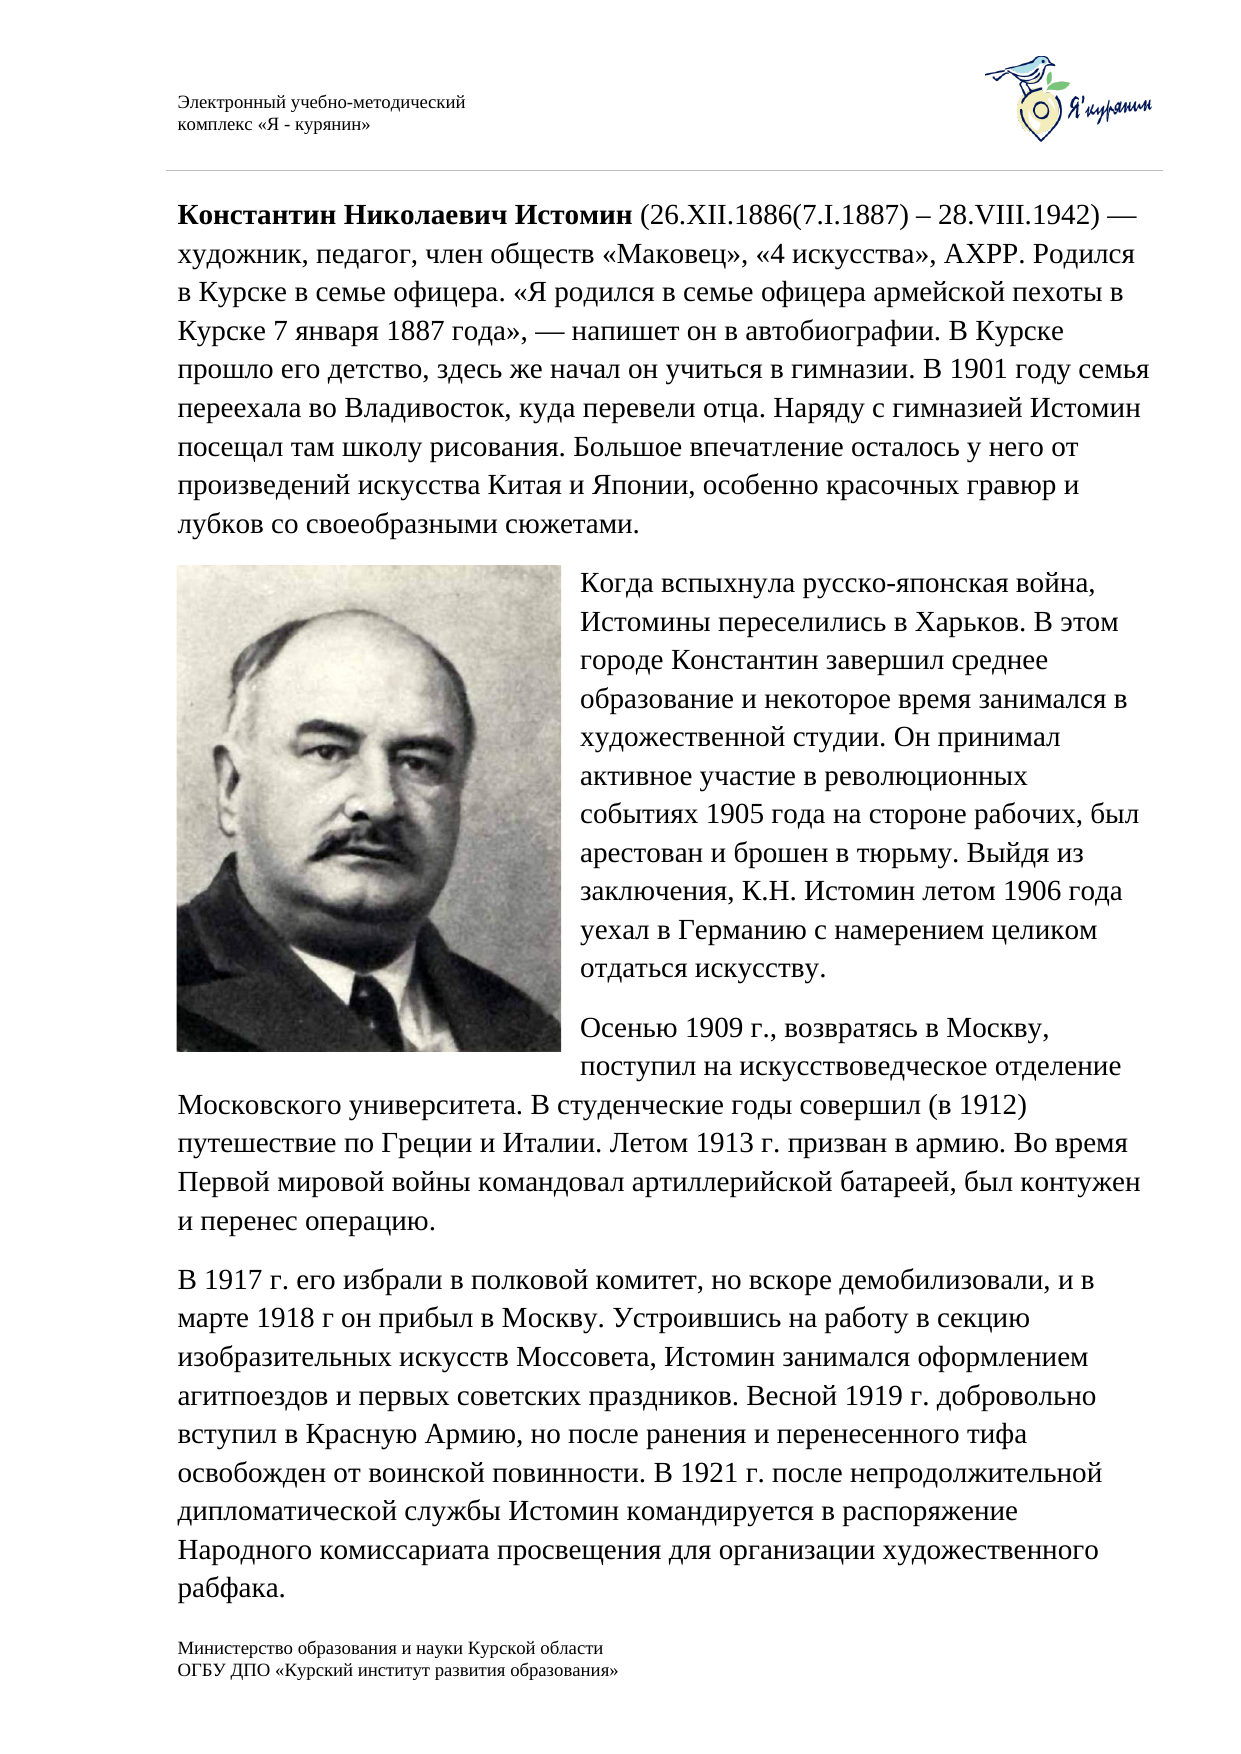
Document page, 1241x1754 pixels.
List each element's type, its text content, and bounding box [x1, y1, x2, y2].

text Когда вспыхнула русско-японская война, Истомины переселились в Харьков. В этом городе Константин завершил среднее образование и некоторое время занимался в художественной студии. Он принимал активное участие в революционных событиях 1905 года на стороне рабочих, был арестован и брошен в тюрьму. Выйдя из заключения, К.Н. Истомин летом 1906 года уехал в Германию с намерением целиком отдаться искусству. [562, 565, 1152, 984]
picture [985, 56, 1152, 142]
picture [176, 565, 562, 1052]
text Осенью 1909 г., возвратясь в Москву, поступил на искусствоведческое отделение Московского университета. В студенческие годы совершил (в 1912) путешествие по Греции и Италии. Летом 1913 г. призван в армию. Во время Первой мировой войны командовал артиллерийской батареей, был контужен и перенес операцию. [177, 1010, 1152, 1236]
text В 1917 г. его избрали в полковой комитет, но вскоре демобилизовали, и в марте 1918 г он прибыл в Москву. Устроившись на работу в секцию изобразительных искусств Моссовета, Истомин занимался оформлением агитпоездов и первых советских праздников. Весной 1919 г. добровольно вступил в Красную Армию, но после ранения и перенесенного тифа освобожден от воинской повинности. В 1921 г. после непродолжительной дипломатической службы Истомин командируется в распоряжение Народного комиссариата просвещения для организации художественного рабфака. [177, 1262, 1152, 1604]
text Константин Николаевич Истомин (26.XII.1886(7.I.1887) – 28.VIII.1942) — художник, педагог, член обществ «Маковец», «4 искусства», АХРР. Родился в Курске в семье офицера. «Я родился в семье офицера армейской пехоты в Курске 7 января 1887 года», — напишет он в автобиографии. В Курске прошло его детство, здесь же начал он учиться в гимназии. В 1901 году семья переехала во Владивосток, куда перевели отца. Наряду с гимназией Истомин посещал там школу рисования. Большое впечатление осталось у него от произведений искусства Китая и Японии, особенно красочных гравюр и лубков со своеобразными сюжетами. [177, 197, 1152, 539]
